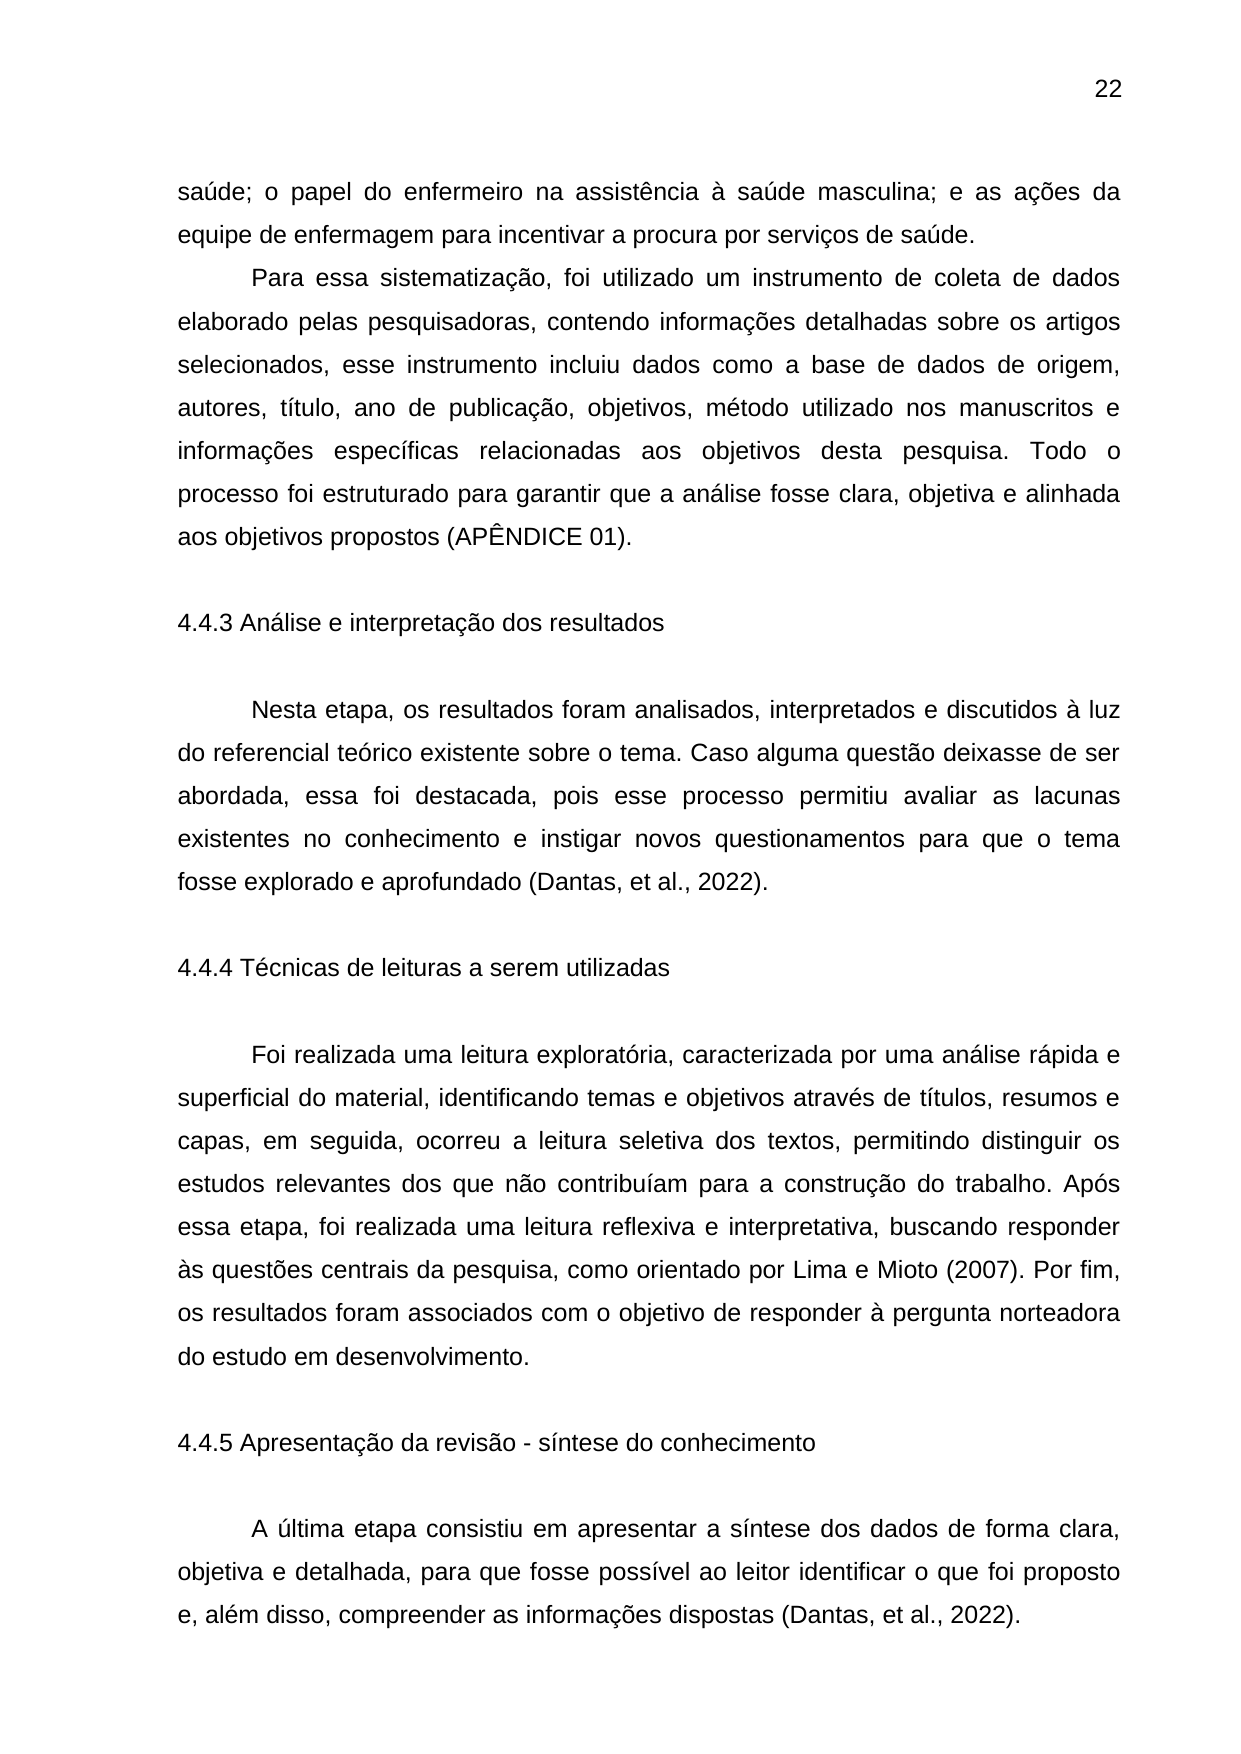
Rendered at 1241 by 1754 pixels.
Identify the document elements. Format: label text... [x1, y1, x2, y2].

subtitle 4.4.5 Apresentação da revisão - síntese do conhecimento [177, 1428, 1122, 1457]
text Foi realizada uma leitura exploratória, caracterizada por uma análise rápida e superficial do material, identificando temas e objetivos através de títulos, resumos e capas, em seguida, ocorreu a leitura seletiva dos textos, permitindo distinguir os estudos relevantes dos que não contribuíam para a construção do trabalho. Após essa etapa, foi realizada uma leitura reflexiva e interpretativa, buscando responder às questões centrais da pesquisa, como orientado por Lima e Mioto (2007). Por fim, os resultados foram associados com o objetivo de responder à pergunta norteadora do estudo em desenvolvimento. [177, 1040, 1122, 1370]
subtitle 4.4.3 Análise e interpretação dos resultados [177, 608, 1122, 637]
text Para essa sistematização, foi utilizado um instrumento de coleta de dados elaborado pelas pesquisadoras, contendo informações detalhadas sobre os artigos selecionados, esse instrumento incluiu dados como a base de dados de origem, autores, título, ano de publicação, objetivos, método utilizado nos manuscritos e informações específicas relacionadas aos objetivos desta pesquisa. Todo o processo foi estruturado para garantir que a análise fosse clara, objetiva e alinhada aos objetivos propostos (APÊNDICE 01). [177, 263, 1122, 551]
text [177, 1514, 1122, 1629]
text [177, 177, 1122, 249]
text Nesta etapa, os resultados foram analisados, interpretados e discutidos à luz do referencial teórico existente sobre o tema. Caso alguma questão deixasse de ser abordada, essa foi destacada, pois esse processo permitiu avaliar as lacunas existentes no conhecimento e instigar novos questionamentos para que o tema fosse explorado e aprofundado (Dantas, et al., 2022). [177, 695, 1122, 896]
subtitle 4.4.4 Técnicas de leituras a serem utilizadas [177, 953, 1122, 982]
